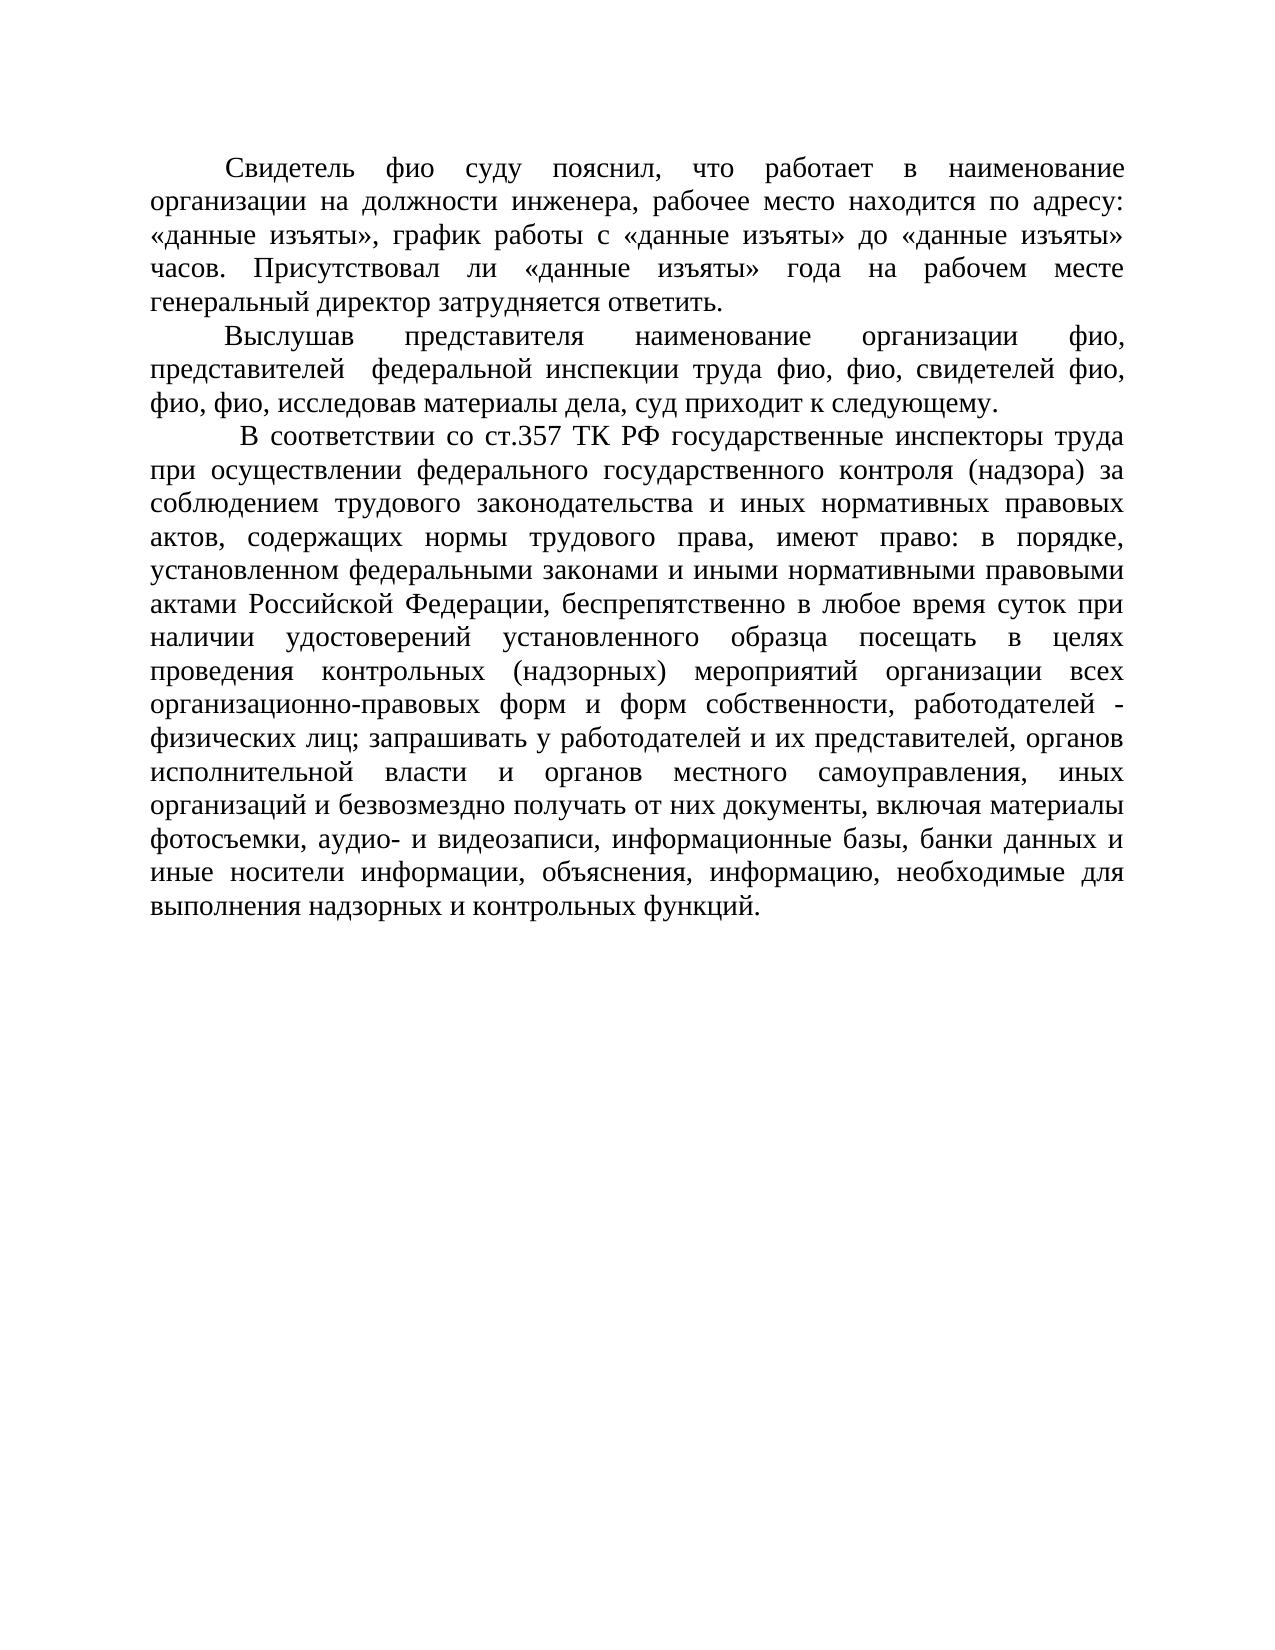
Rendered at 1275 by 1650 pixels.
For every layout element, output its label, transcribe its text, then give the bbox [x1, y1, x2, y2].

text Свидетель фио суду пояснил, что работает в наименование организации на должности инженера, рабочее место находится по адресу: «данные изъяты», график работы с «данные изъяты» до «данные изъяты» часов. Присутствовал ли «данные изъяты» года на рабочем месте генеральный директор затрудняется ответить. [150, 150, 1125, 318]
text В соответствии со ст.357 ТК РФ государственные инспекторы труда при осуществлении федерального государственного контроля (надзора) за соблюдением трудового законодательства и иных нормативных правовых актов, содержащих нормы трудового права, имеют право: в порядке, установленном федеральными законами и иными нормативными правовыми актами Российской Федерации, беспрепятственно в любое время суток при наличии удостоверений установленного образца посещать в целях проведения контрольных (надзорных) мероприятий организации всех организационно-правовых форм и форм собственности, работодателей - физических лиц; запрашивать у работодателей и их представителей, органов исполнительной власти и органов местного самоуправления, иных организаций и безвозмездно получать от них документы, включая материалы фотосъемки, аудио- и видеозаписи, информационные базы, банки данных и иные носители информации, объяснения, информацию, необходимые для выполнения надзорных и контрольных функций. [150, 418, 1125, 921]
text Выслушав представителя наименование организации фио, представителей федеральной инспекции труда фио, фио, свидетелей фио, фио, фио, исследовав материалы дела, суд приходит к следующему. [150, 318, 1125, 418]
